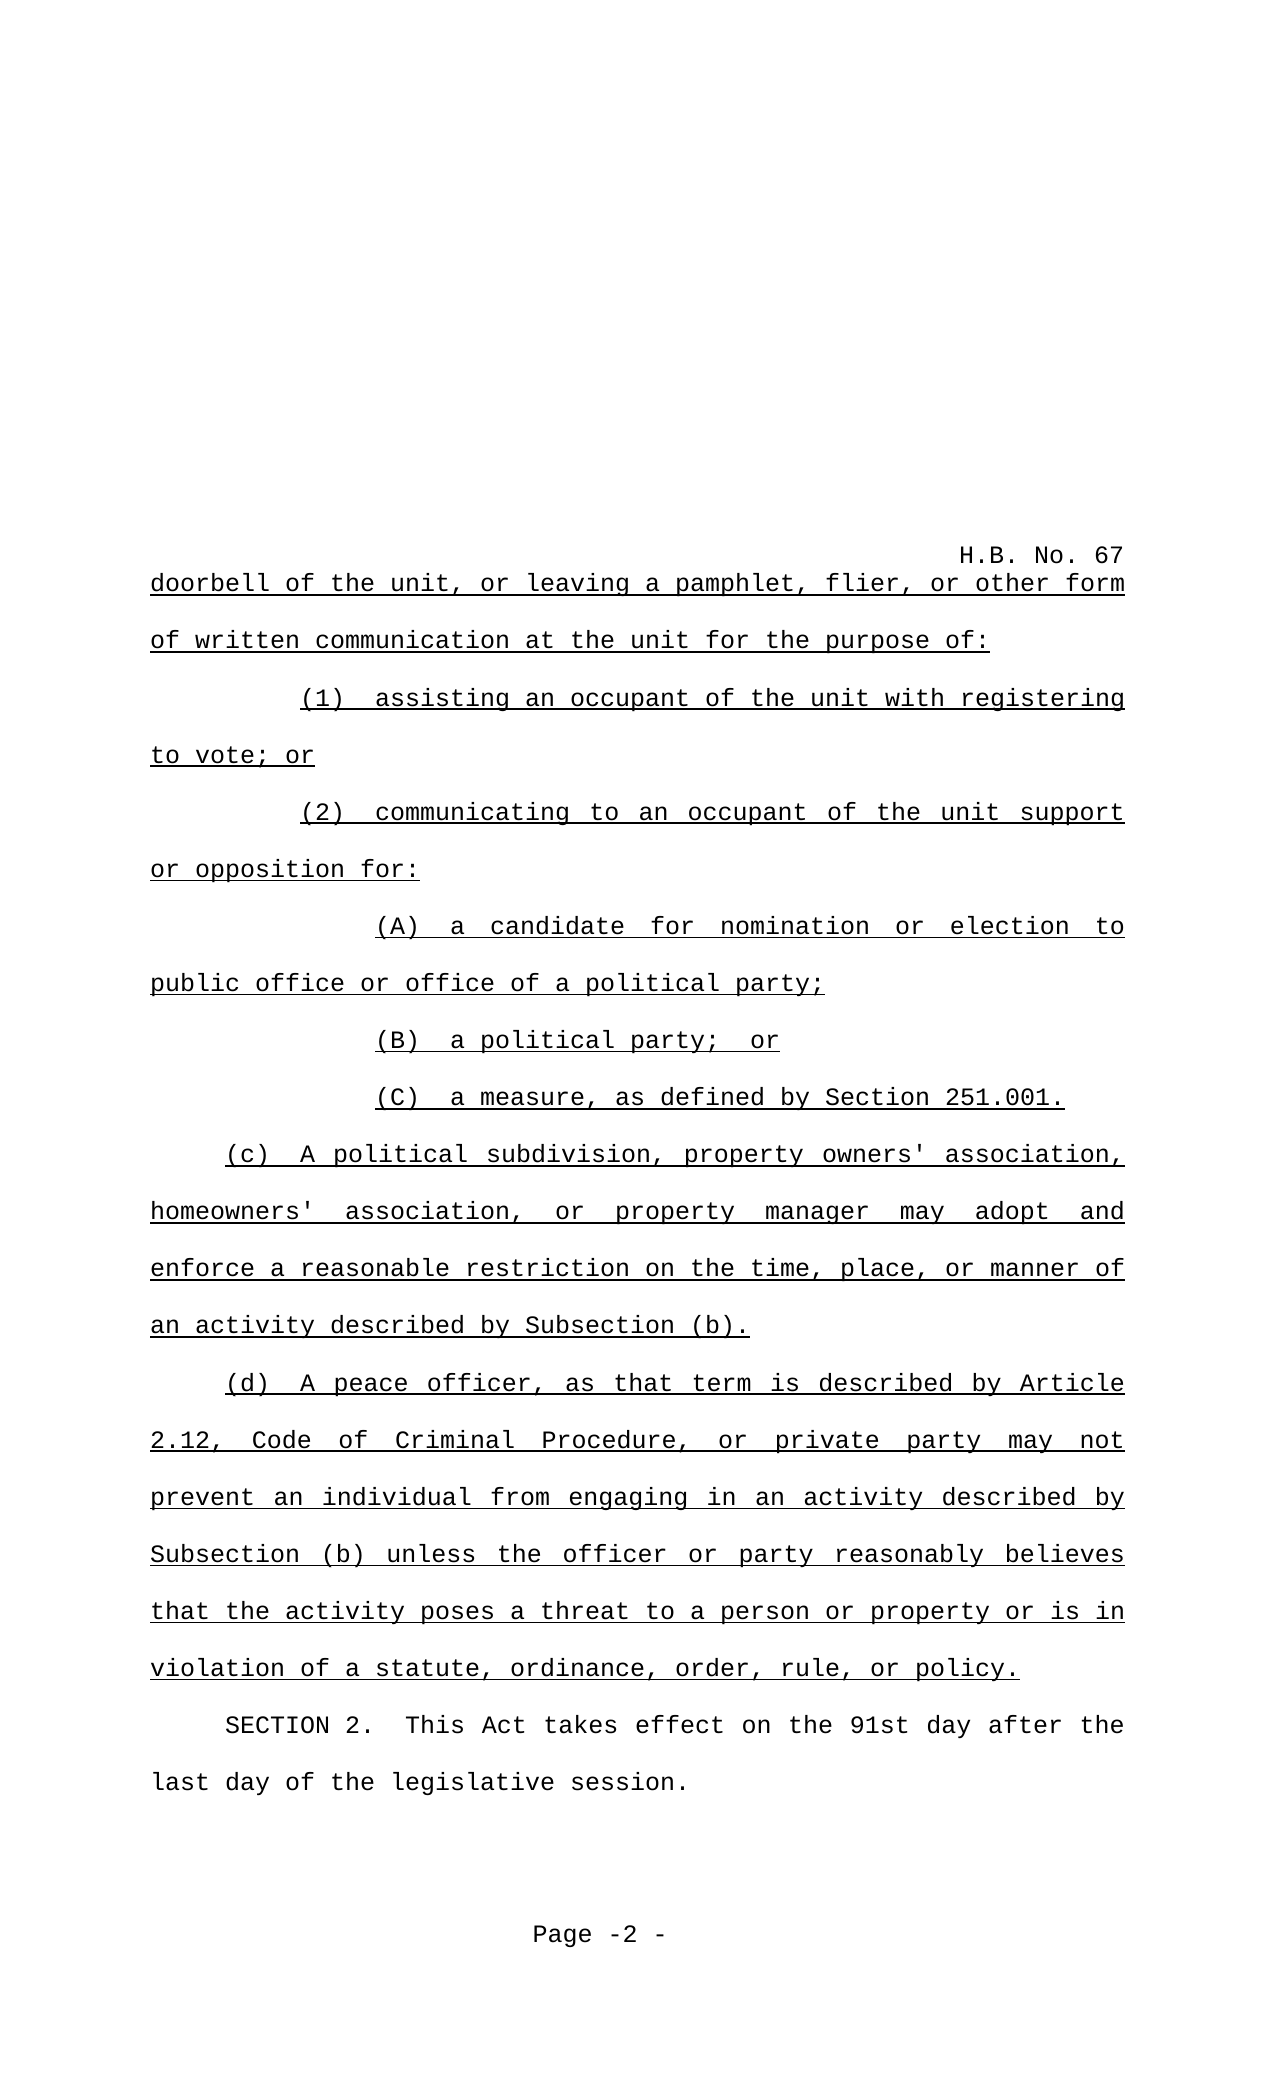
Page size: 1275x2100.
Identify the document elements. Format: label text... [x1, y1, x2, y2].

text (C) a measure, as defined by Section 251.001. [150, 1084, 1125, 1113]
text (B) a political party; or [150, 1027, 1125, 1056]
text (d) A peace officer, as that term is described by Article 2.12, Code of Criminal Procedure, or private party may not prevent an individual from engaging in an activity described by Subsection (b) unless the officer or party reasonably believes that the activity poses a threat to a person or property or is in violation of a statute, ordinance, order, rule, or policy. [150, 1566, 1125, 1622]
text (d) A peace officer, as that term is described by Article 2.12, Code of Criminal Procedure, or private party may not prevent an individual from engaging in an activity described by Subsection (b) unless the officer or party reasonably believes that the activity poses a threat to a person or property or is in violation of a statute, ordinance, order, rule, or policy. [150, 1452, 1125, 1508]
text (c) A political subdivision, property owners' association, homeowners' association, or property manager may adopt and enforce a reasonable restriction on the time, place, or manner of an activity described by Subsection (b). [150, 1224, 1125, 1279]
text (A) a candidate for nomination or election to public office or office of a political party; [150, 913, 1125, 999]
text SECTION 2. This Act takes effect on the 91st day after the last day of the legislative session. [150, 1712, 1125, 1798]
text (d) A peace officer, as that term is described by Article 2.12, Code of Criminal Procedure, or private party may not prevent an individual from engaging in an activity described by Subsection (b) unless the officer or party reasonably believes that the activity poses a threat to a person or property or is in violation of a statute, ordinance, order, rule, or policy. [150, 1370, 1125, 1450]
text (d) A peace officer, as that term is described by Article 2.12, Code of Criminal Procedure, or private party may not prevent an individual from engaging in an activity described by Subsection (b) unless the officer or party reasonably believes that the activity poses a threat to a person or property or is in violation of a statute, ordinance, order, rule, or policy. [150, 1623, 1125, 1684]
text (c) A political subdivision, property owners' association, homeowners' association, or property manager may adopt and enforce a reasonable restriction on the time, place, or manner of an activity described by Subsection (b). [150, 1281, 1125, 1341]
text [150, 571, 1125, 594]
text (2) communicating to an occupant of the unit support or opposition for: [150, 799, 1125, 885]
text (c) A political subdivision, property owners' association, homeowners' association, or property manager may adopt and enforce a reasonable restriction on the time, place, or manner of an activity described by Subsection (b). [150, 1142, 1125, 1222]
text (d) A peace officer, as that term is described by Article 2.12, Code of Criminal Procedure, or private party may not prevent an individual from engaging in an activity described by Subsection (b) unless the officer or party reasonably believes that the activity poses a threat to a person or property or is in violation of a statute, ordinance, order, rule, or policy. [150, 1509, 1125, 1565]
text (1) assisting an occupant of the unit with registering to vote; or [150, 685, 1125, 771]
